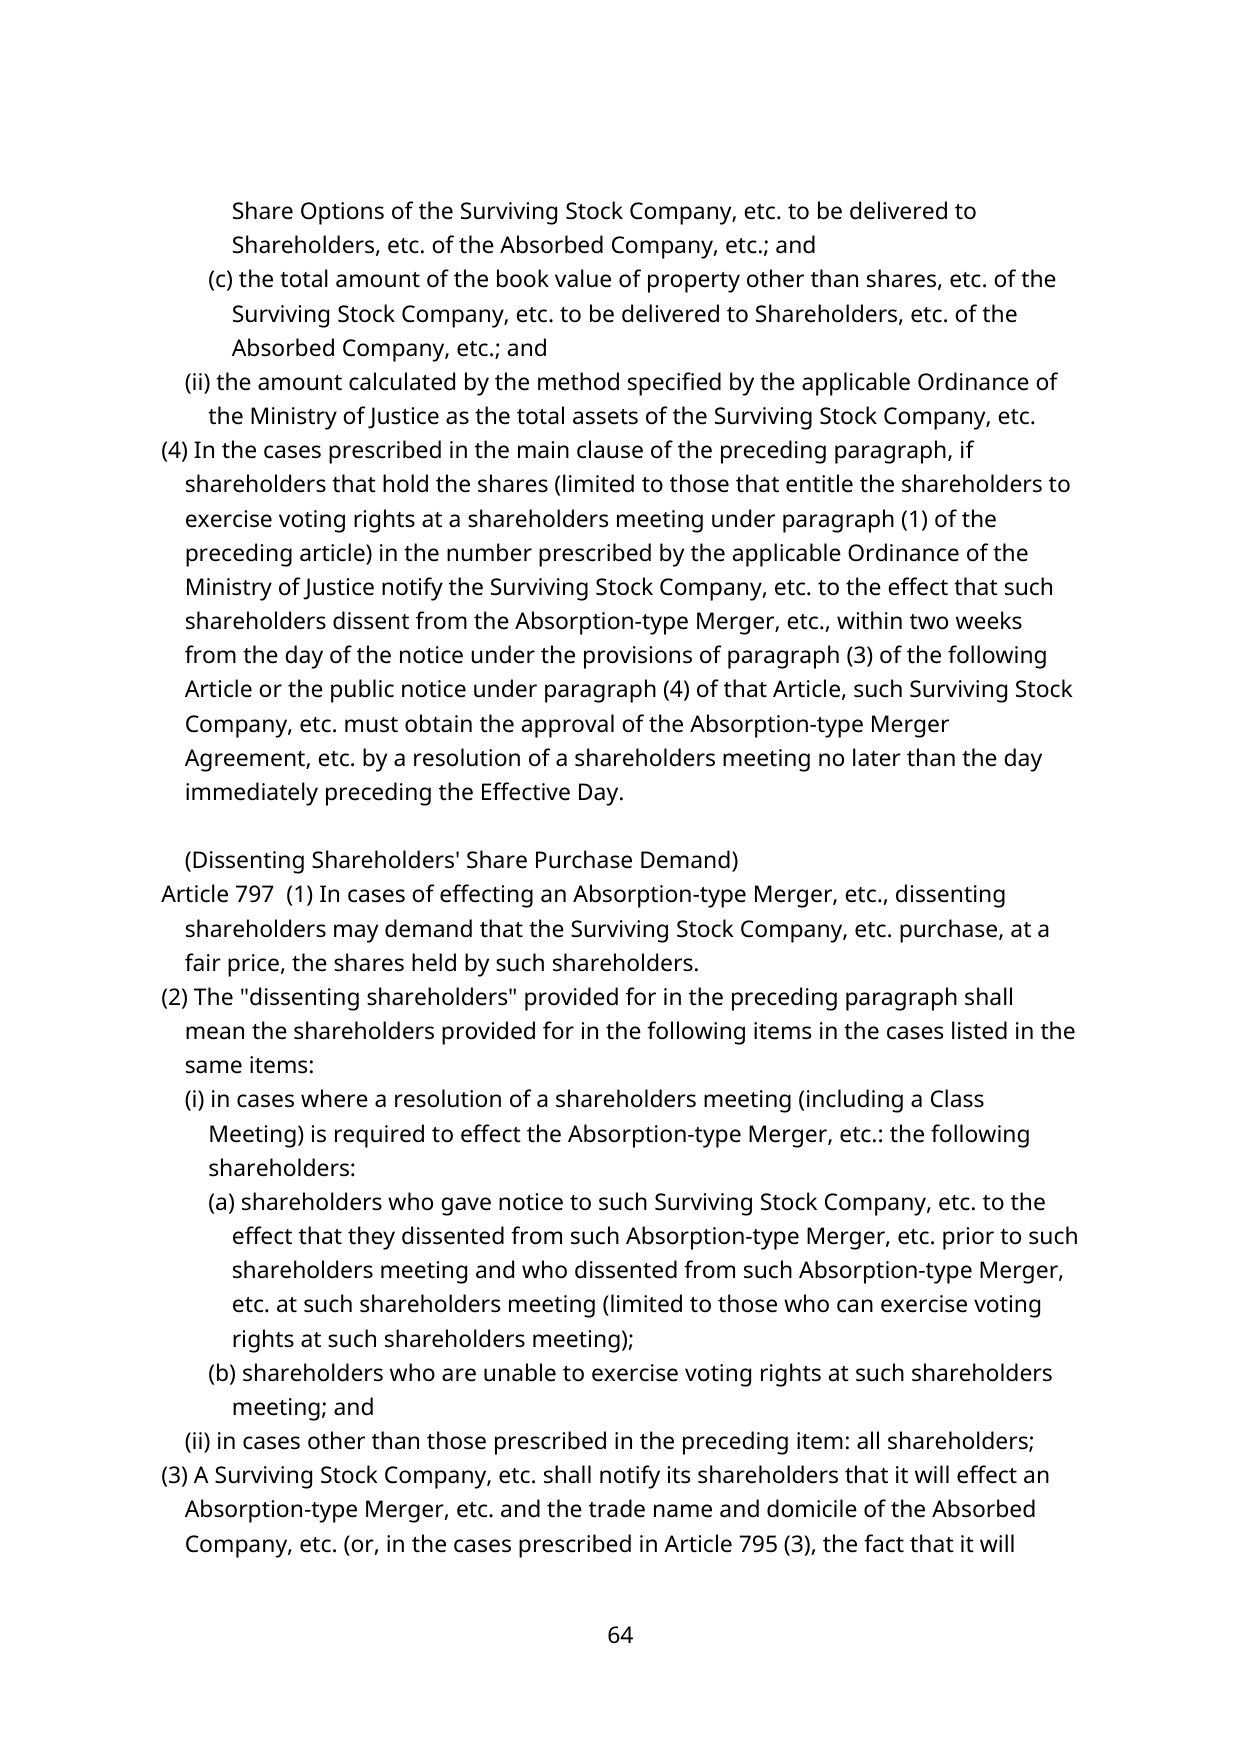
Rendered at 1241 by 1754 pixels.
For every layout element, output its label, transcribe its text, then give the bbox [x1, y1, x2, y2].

text Article 797 (1) In cases of effecting an Absorption-type Merger, etc., dissenting shareholders may demand that the Surviving Stock Company, etc. purchase, at a fair price, the shares held by such shareholders. [161, 877, 1079, 979]
text (c) the total amount of the book value of property other than shares, etc. of the Surviving Stock Company, etc. to be delivered to Shareholders, etc. of the Absorbed Company, etc.; and [207, 262, 1079, 364]
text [161, 1458, 1079, 1560]
text (ii) in cases other than those prescribed in the preceding item: all shareholders; [184, 1424, 1079, 1458]
text (b) shareholders who are unable to exercise voting rights at such shareholders meeting; and [207, 1355, 1079, 1424]
text (a) shareholders who gave notice to such Surviving Stock Company, etc. to the effect that they dissented from such Absorption-type Merger, etc. prior to such shareholders meeting and who dissented from such Absorption-type Merger, etc. at such shareholders meeting (limited to those who can exercise voting rights at such shareholders meeting); [207, 1184, 1079, 1355]
text (4) In the cases prescribed in the main clause of the preceding paragraph, if shareholders that hold the shares (limited to those that entitle the shareholders to exercise voting rights at a shareholders meeting under paragraph (1) of the preceding article) in the number prescribed by the applicable Ordinance of the Ministry of Justice notify the Surviving Stock Company, etc. to the effect that such shareholders dissent from the Absorption-type Merger, etc., within two weeks from the day of the notice under the provisions of paragraph (3) of the following Article or the public notice under paragraph (4) of that Article, such Surviving Stock Company, etc. must obtain the approval of the Absorption-type Merger Agreement, etc. by a resolution of a shareholders meeting no later than the day immediately preceding the Effective Day. [161, 433, 1079, 809]
text (i) in cases where a resolution of a shareholders meeting (including a Class Meeting) is required to effect the Absorption-type Merger, etc.: the following shareholders: [184, 1082, 1079, 1184]
text (ii) the amount calculated by the method specified by the applicable Ordinance of the Ministry of Justice as the total assets of the Surviving Stock Company, etc. [184, 364, 1079, 433]
text (2) The "dissenting shareholders" provided for in the preceding paragraph shall mean the shareholders provided for in the following items in the cases listed in the same items: [161, 979, 1079, 1082]
text (Dissenting Shareholders' Share Purchase Demand) [184, 843, 1079, 877]
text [207, 194, 1079, 262]
